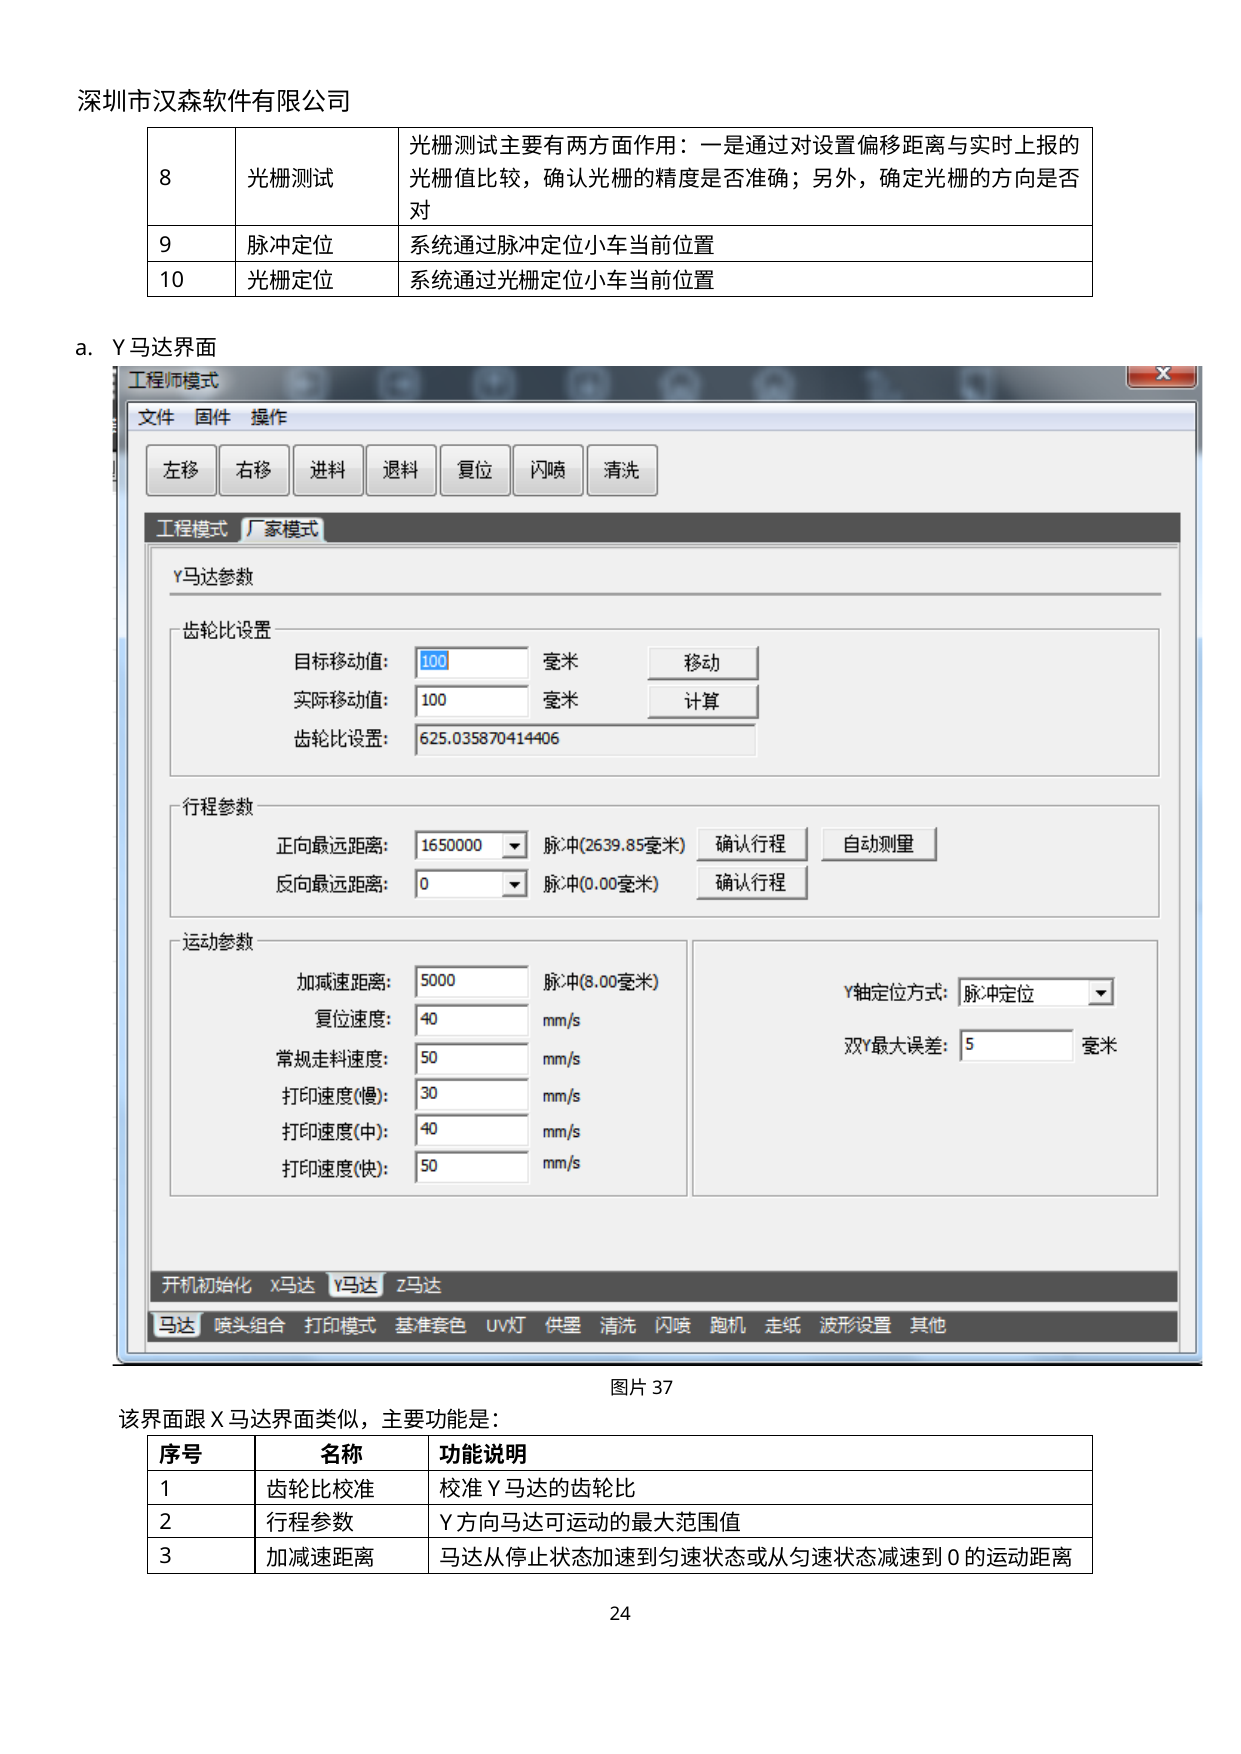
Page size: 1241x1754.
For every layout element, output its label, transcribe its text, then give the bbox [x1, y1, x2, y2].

table_cell 系统通过光栅定位小车当前位置 [399, 262, 1092, 296]
picture [112, 366, 1203, 1366]
table_cell 马达从停止状态加速到匀速状态或从匀速状态减速到0的运动距离 [429, 1538, 1092, 1573]
table_cell 光栅测试主要有两方面作用：一是通过对设置偏移距离与实时上报的光栅值比较，确认光栅的精度是否准确；另外，确定光栅的方向是否对 [399, 128, 1092, 225]
table_cell 脉冲定位 [236, 226, 398, 261]
table_cell 行程参数 [256, 1505, 428, 1537]
table_header 序号 [148, 1436, 254, 1470]
table_cell 9 [148, 226, 235, 261]
table_cell 2 [148, 1505, 254, 1537]
table_cell 3 [148, 1538, 254, 1573]
table_header 功能说明 [429, 1436, 1092, 1470]
table_cell 光栅测试 [236, 128, 398, 225]
table_cell 加减速距离 [256, 1538, 428, 1573]
table_cell 光栅定位 [236, 262, 398, 296]
table_cell 齿轮比校准 [256, 1471, 428, 1504]
table_cell Y方向马达可运动的最大范围值 [429, 1505, 1092, 1537]
table_cell 校准Y马达的齿轮比 [429, 1471, 1092, 1504]
text 图片37 [75, 1370, 1165, 1402]
table_cell 1 [148, 1471, 254, 1504]
text 该界面跟X马达界面类似，主要功能是： [75, 1402, 1165, 1435]
table_cell 10 [148, 262, 235, 296]
table_cell 8 [148, 128, 235, 225]
table_cell 系统通过脉冲定位小车当前位置 [399, 226, 1092, 261]
table_header 名称 [256, 1436, 428, 1470]
